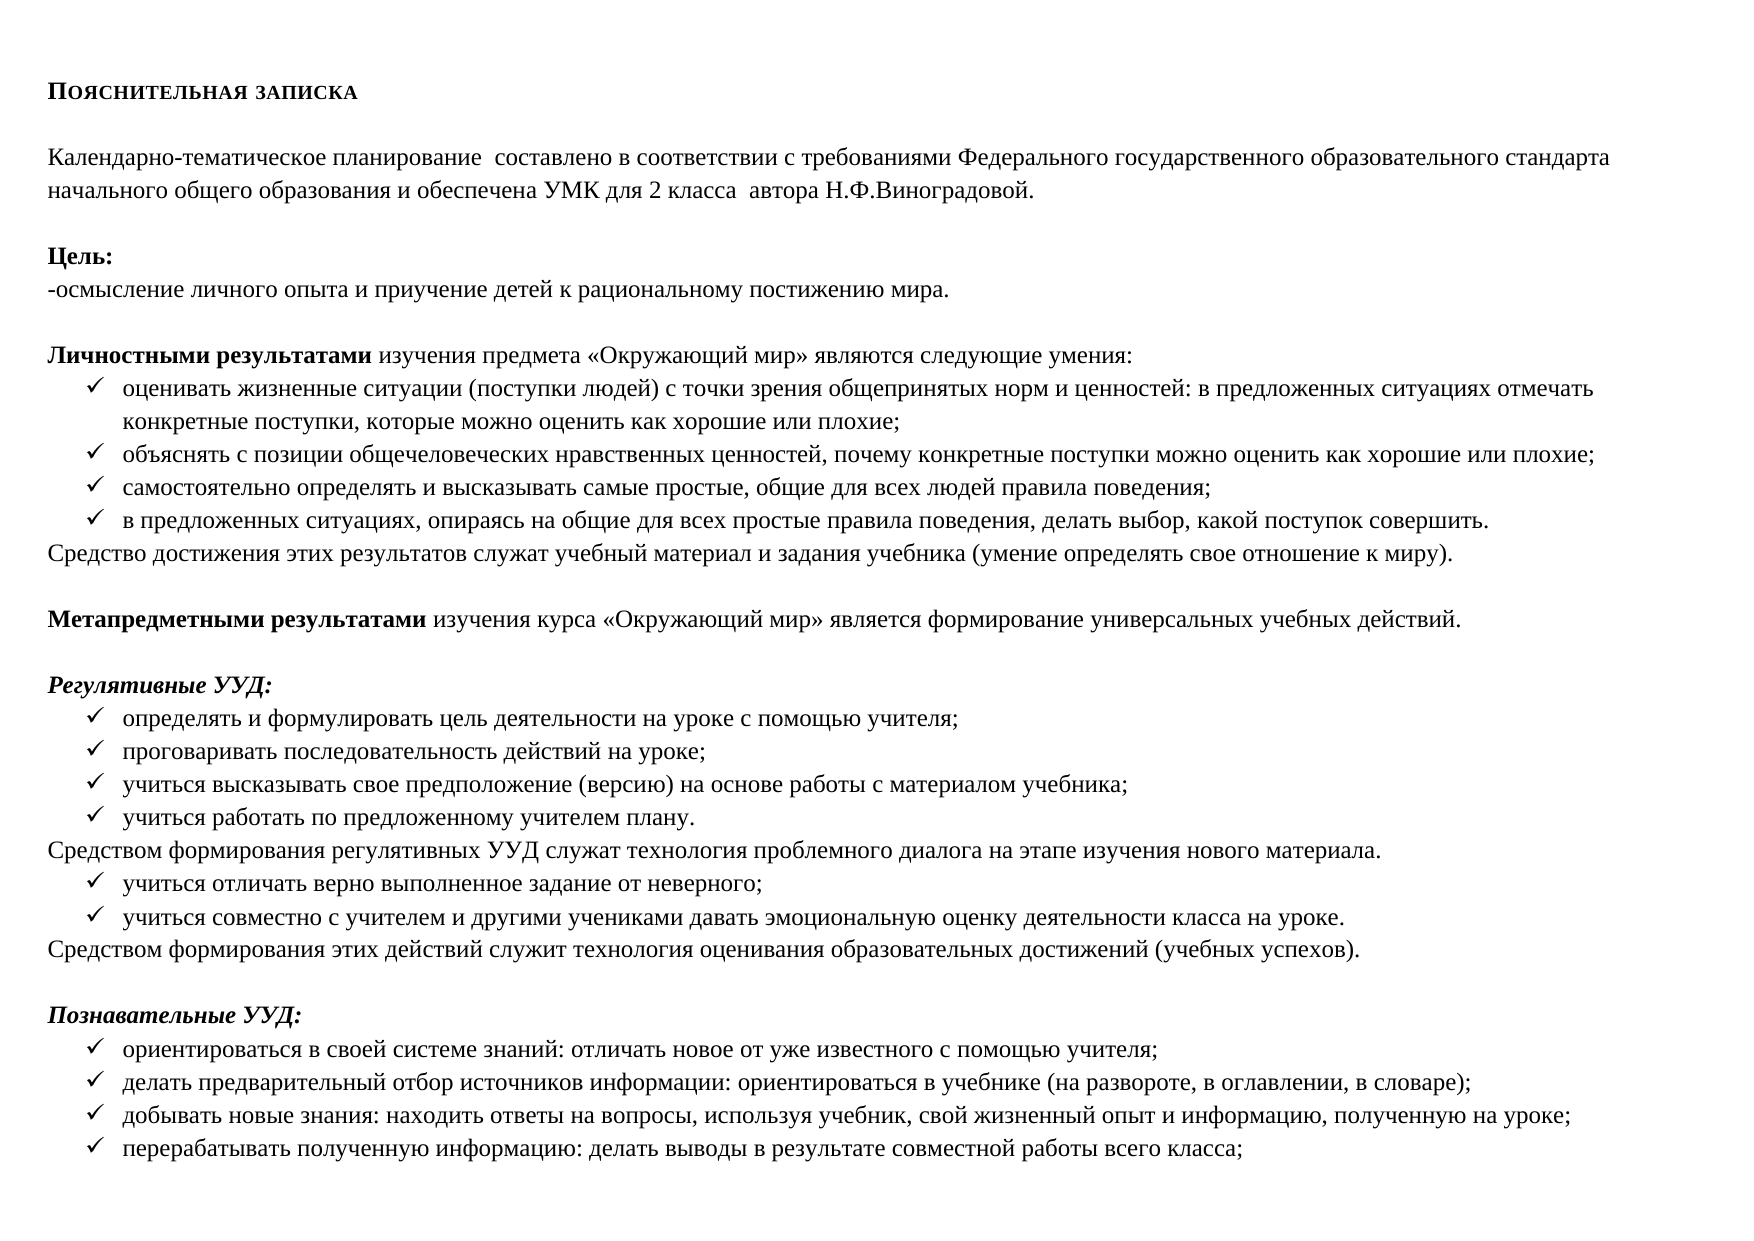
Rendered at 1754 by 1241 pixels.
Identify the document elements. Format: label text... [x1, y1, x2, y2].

text Метапредметными результатами изучения курса «Окружающий мир» является формирование универсальных учебных действий. [47, 604, 1707, 633]
list самостоятельно определять и высказывать самые простые, общие для всех людей правила поведения; [85, 472, 1707, 501]
text Личностными результатами изучения предмета «Окружающий мир» являются следующие умения: [47, 340, 1707, 369]
list перерабатывать полученную информацию: делать выводы в результате совместной работы всего класса; [85, 1133, 1707, 1161]
text Календарно-тематическое планирование составлено в соответствии с требованиями Федерального государственного образовательного стандарта начального общего образования и обеспечена УМК для 2 класса автора Н.Ф.Виноградовой. [47, 142, 1707, 204]
list учиться работать по предложенному учителем плану. [85, 802, 1707, 831]
text -осмысление личного опыта и приучение детей к рациональному постижению мира. [47, 274, 1707, 303]
text Средством формирования этих действий служит технология оценивания образовательных достижений (учебных успехов). [47, 934, 1707, 963]
list учиться высказывать свое предположение (версию) на основе работы с материалом учебника; [85, 769, 1707, 798]
subtitle Пояснительная записка [47, 76, 1707, 105]
list делать предварительный отбор источников информации: ориентироваться в учебнике (на развороте, в оглавлении, в словаре); [85, 1067, 1707, 1095]
list определять и формулировать цель деятельности на уроке с помощью учителя; [85, 703, 1707, 732]
list ориентироваться в своей системе знаний: отличать новое от уже известного с помощью учителя; [85, 1034, 1707, 1062]
text Регулятивные УУД: [47, 670, 1707, 699]
text Цель: [47, 241, 1707, 270]
list учиться отличать верно выполненное задание от неверного; [85, 868, 1707, 897]
text Познавательные УУД: [47, 1001, 1707, 1029]
list добывать новые знания: находить ответы на вопросы, используя учебник, свой жизненный опыт и информацию, полученную на уроке; [85, 1100, 1707, 1128]
list учиться совместно с учителем и другими учениками давать эмоциональную оценку деятельности класса на уроке. [85, 902, 1707, 930]
list проговаривать последовательность действий на уроке; [85, 736, 1707, 765]
list оценивать жизненные ситуации (поступки людей) с точки зрения общепринятых норм и ценностей: в предложенных ситуациях отмечать конкретные поступки, которые можно оценить как хорошие или плохие; [85, 373, 1707, 435]
list объяснять с позиции общечеловеческих нравственных ценностей, почему конкретные поступки можно оценить как хорошие или плохие; [85, 439, 1707, 468]
list в предложенных ситуациях, опираясь на общие для всех простые правила поведения, делать выбор, какой поступок совершить. [85, 505, 1707, 534]
text Средство достижения этих результатов служат учебный материал и задания учебника (умение определять свое отношение к миру). [47, 538, 1707, 567]
text Средством формирования регулятивных УУД служат технология проблемного диалога на этапе изучения нового материала. [47, 836, 1707, 864]
